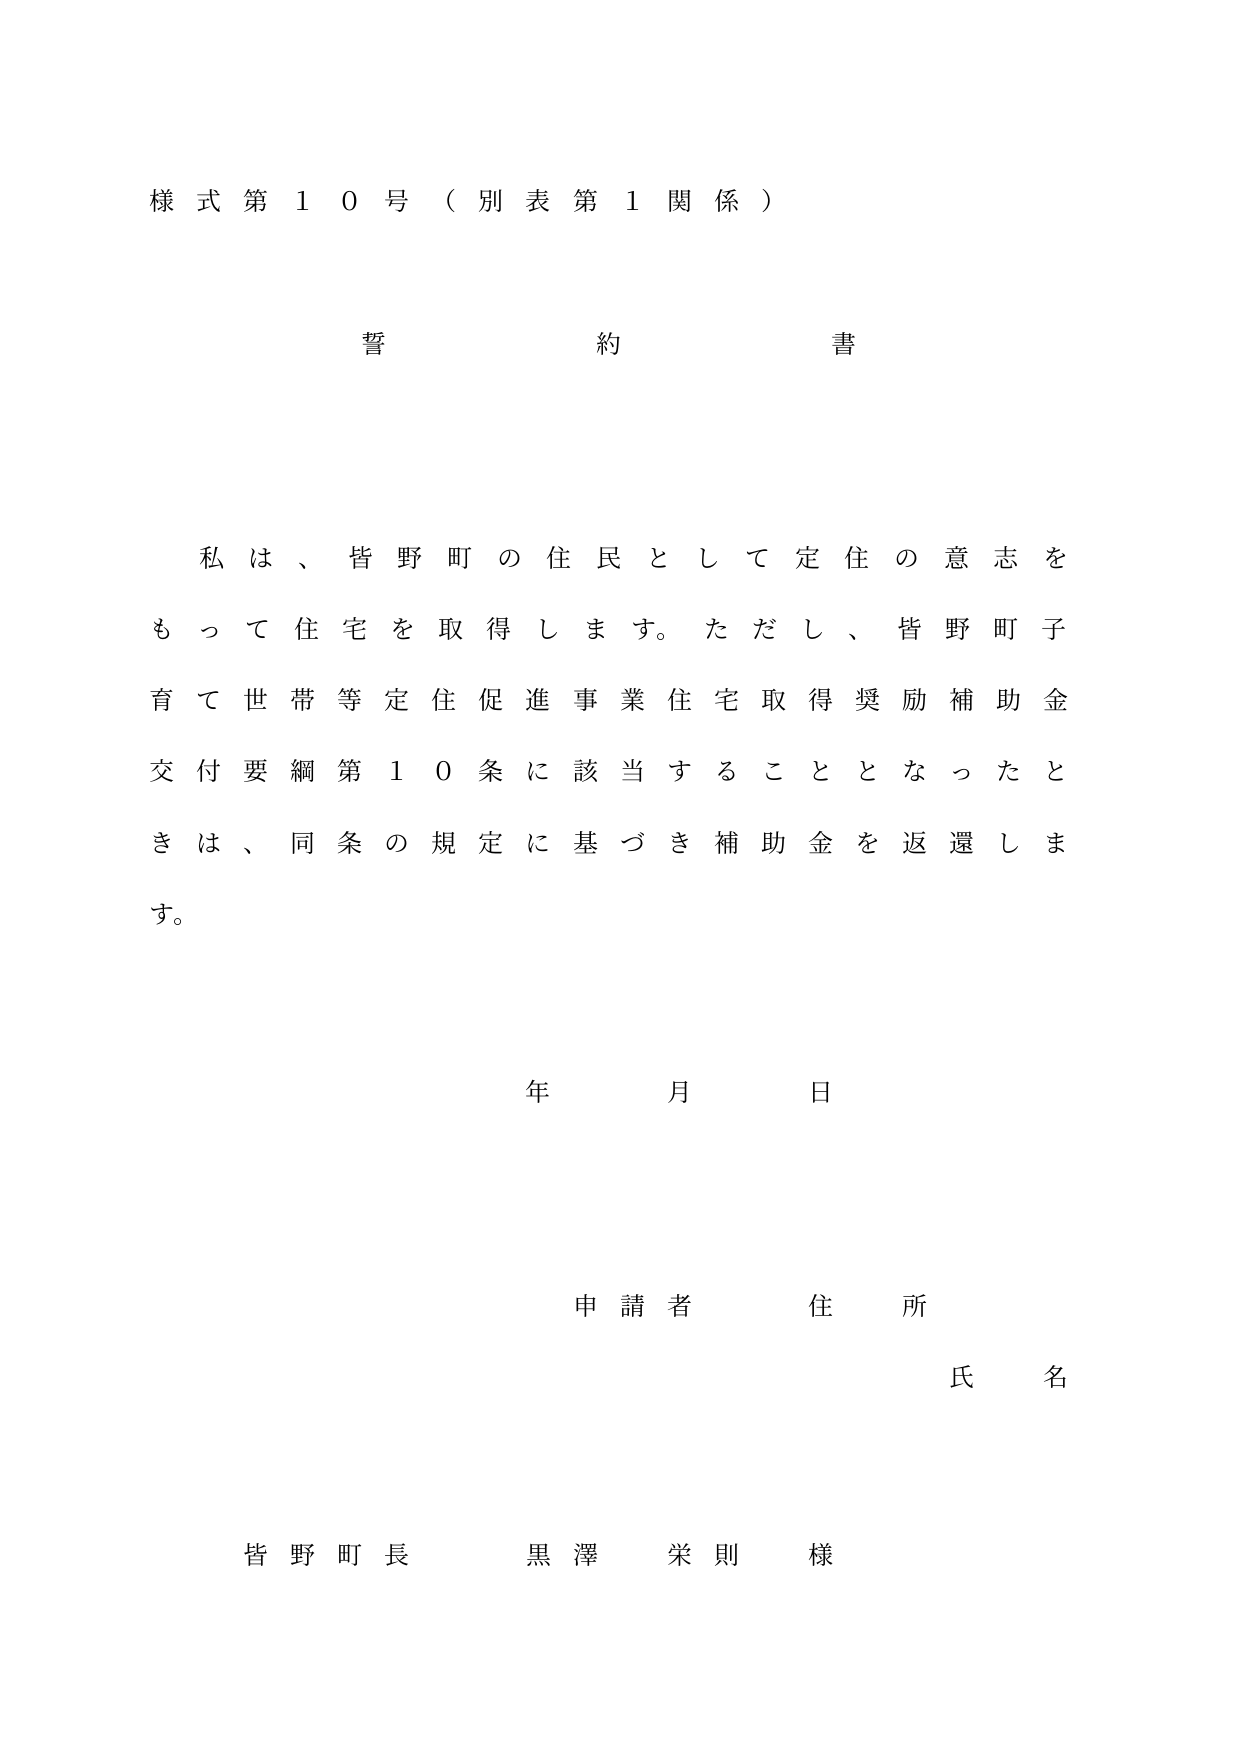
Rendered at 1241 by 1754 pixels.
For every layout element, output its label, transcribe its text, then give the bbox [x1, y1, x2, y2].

text 様式第１０号（別表第１関係） [149, 164, 1091, 236]
text 氏 名 [149, 1340, 1091, 1411]
text 皆野町長 黒澤 栄則 様 [149, 1518, 1067, 1589]
text 申請者 住 所 [149, 1269, 1091, 1340]
text 年 月 日 [149, 1055, 1091, 1126]
text 誓 約 書 [149, 307, 1091, 378]
text 私は、皆野町の住民として定住の意志をもって住宅を取得します。ただし、皆野町子育て世帯等定住促進事業住宅取得奨励補助金交付要綱第１０条に該当することとなったときは、同条の規定に基づき補助金を返還します。 [149, 521, 1091, 948]
